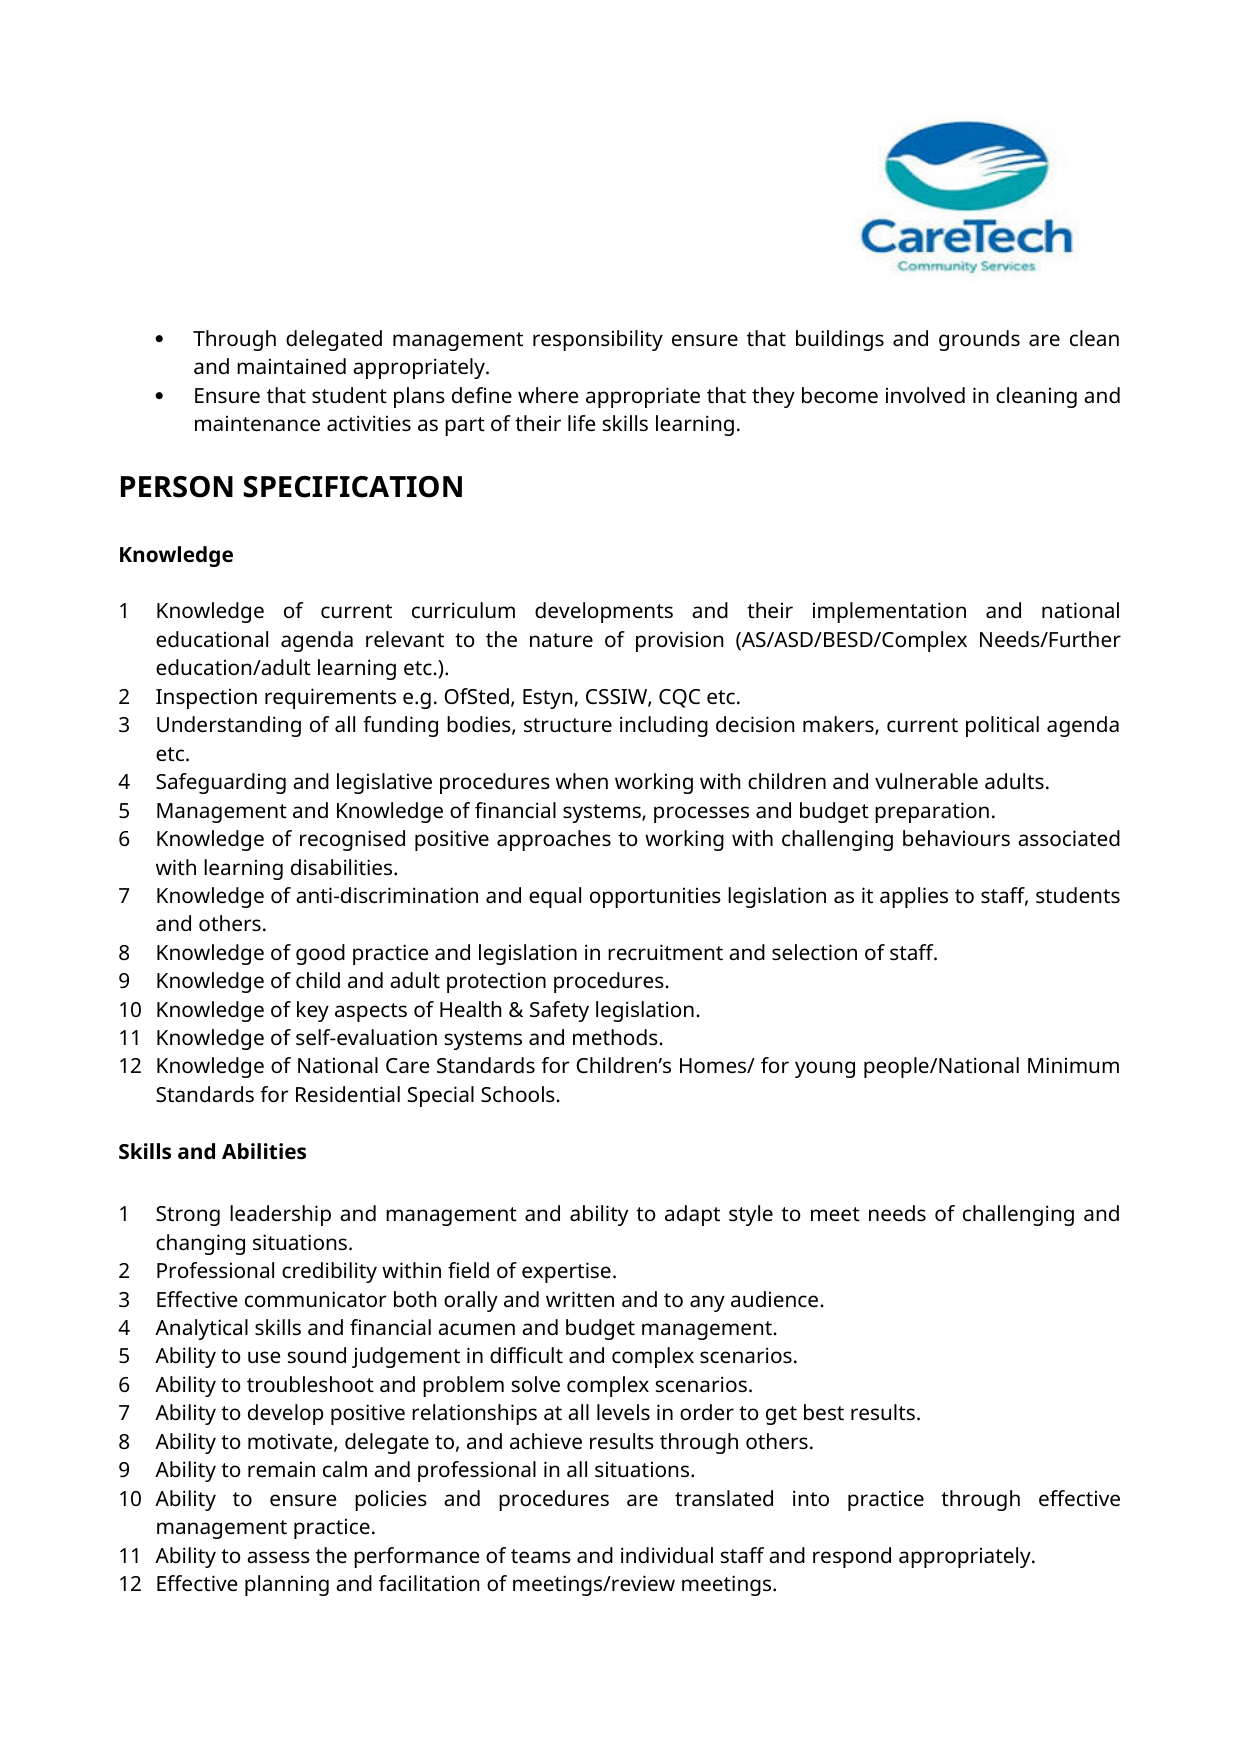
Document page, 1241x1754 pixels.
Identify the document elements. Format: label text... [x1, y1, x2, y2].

list Effective planning and facilitation of meetings/review meetings. [118, 1569, 1122, 1598]
list Knowledge of key aspects of Health & Safety legislation. [118, 995, 1122, 1023]
list Professional credibility within field of expertise. [118, 1256, 1122, 1285]
list Safeguarding and legislative procedures when working with children and vulnerable adults. [118, 767, 1122, 796]
list Knowledge of current curriculum developments and their implementation and national educational agenda relevant to the nature of provision (AS/ASD/BESD/Complex Needs/Further education/adult learning etc.). [118, 597, 1122, 682]
text Skills and Abilities [118, 1137, 1122, 1165]
list Inspection requirements e.g. OfSted, Estyn, CSSIW, CQC etc. [118, 682, 1122, 710]
list Ability to remain calm and professional in all situations. [118, 1455, 1122, 1484]
list Strong leadership and management and ability to adapt style to meet needs of challenging and changing situations. [118, 1199, 1122, 1256]
list Ability to develop positive relationships at all levels in order to get best results. [118, 1398, 1122, 1427]
list Ability to motivate, delegate to, and achieve results through others. [118, 1427, 1122, 1455]
list Knowledge of anti-discrimination and equal opportunities legislation as it applies to staff, students and others. [118, 881, 1122, 938]
list Knowledge of child and adult protection procedures. [118, 966, 1122, 995]
list Management and Knowledge of financial systems, processes and budget preparation. [118, 796, 1122, 824]
list Understanding of all funding bodies, structure including decision makers, current political agenda etc. [118, 710, 1122, 767]
list Knowledge of good practice and legislation in recruitment and selection of staff. [118, 938, 1122, 966]
picture [803, 73, 1123, 324]
list Ability to use sound judgement in difficult and complex scenarios. [118, 1342, 1122, 1370]
list Ensure that student plans define where appropriate that they become involved in cleaning and maintenance activities as part of their life skills learning. [156, 381, 1122, 438]
list Knowledge of recognised positive approaches to working with challenging behaviours associated with learning disabilities. [118, 824, 1122, 881]
list Ability to ensure policies and procedures are translated into practice through effective management practice. [118, 1484, 1122, 1541]
text PERSON SPECIFICATION [118, 466, 1122, 506]
text Knowledge [118, 540, 1122, 568]
list Knowledge of National Care Standards for Children’s Homes/ for young people/National Minimum Standards for Residential Special Schools. [118, 1052, 1122, 1108]
list Through delegated management responsibility ensure that buildings and grounds are clean and maintained appropriately. [156, 324, 1122, 381]
list Effective communicator both orally and written and to any audience. [118, 1285, 1122, 1313]
list Ability to troubleshoot and problem solve complex scenarios. [118, 1370, 1122, 1398]
list Analytical skills and financial acumen and budget management. [118, 1313, 1122, 1342]
list Knowledge of self-evaluation systems and methods. [118, 1023, 1122, 1052]
list Ability to assess the performance of teams and individual staff and respond appropriately. [118, 1541, 1122, 1569]
